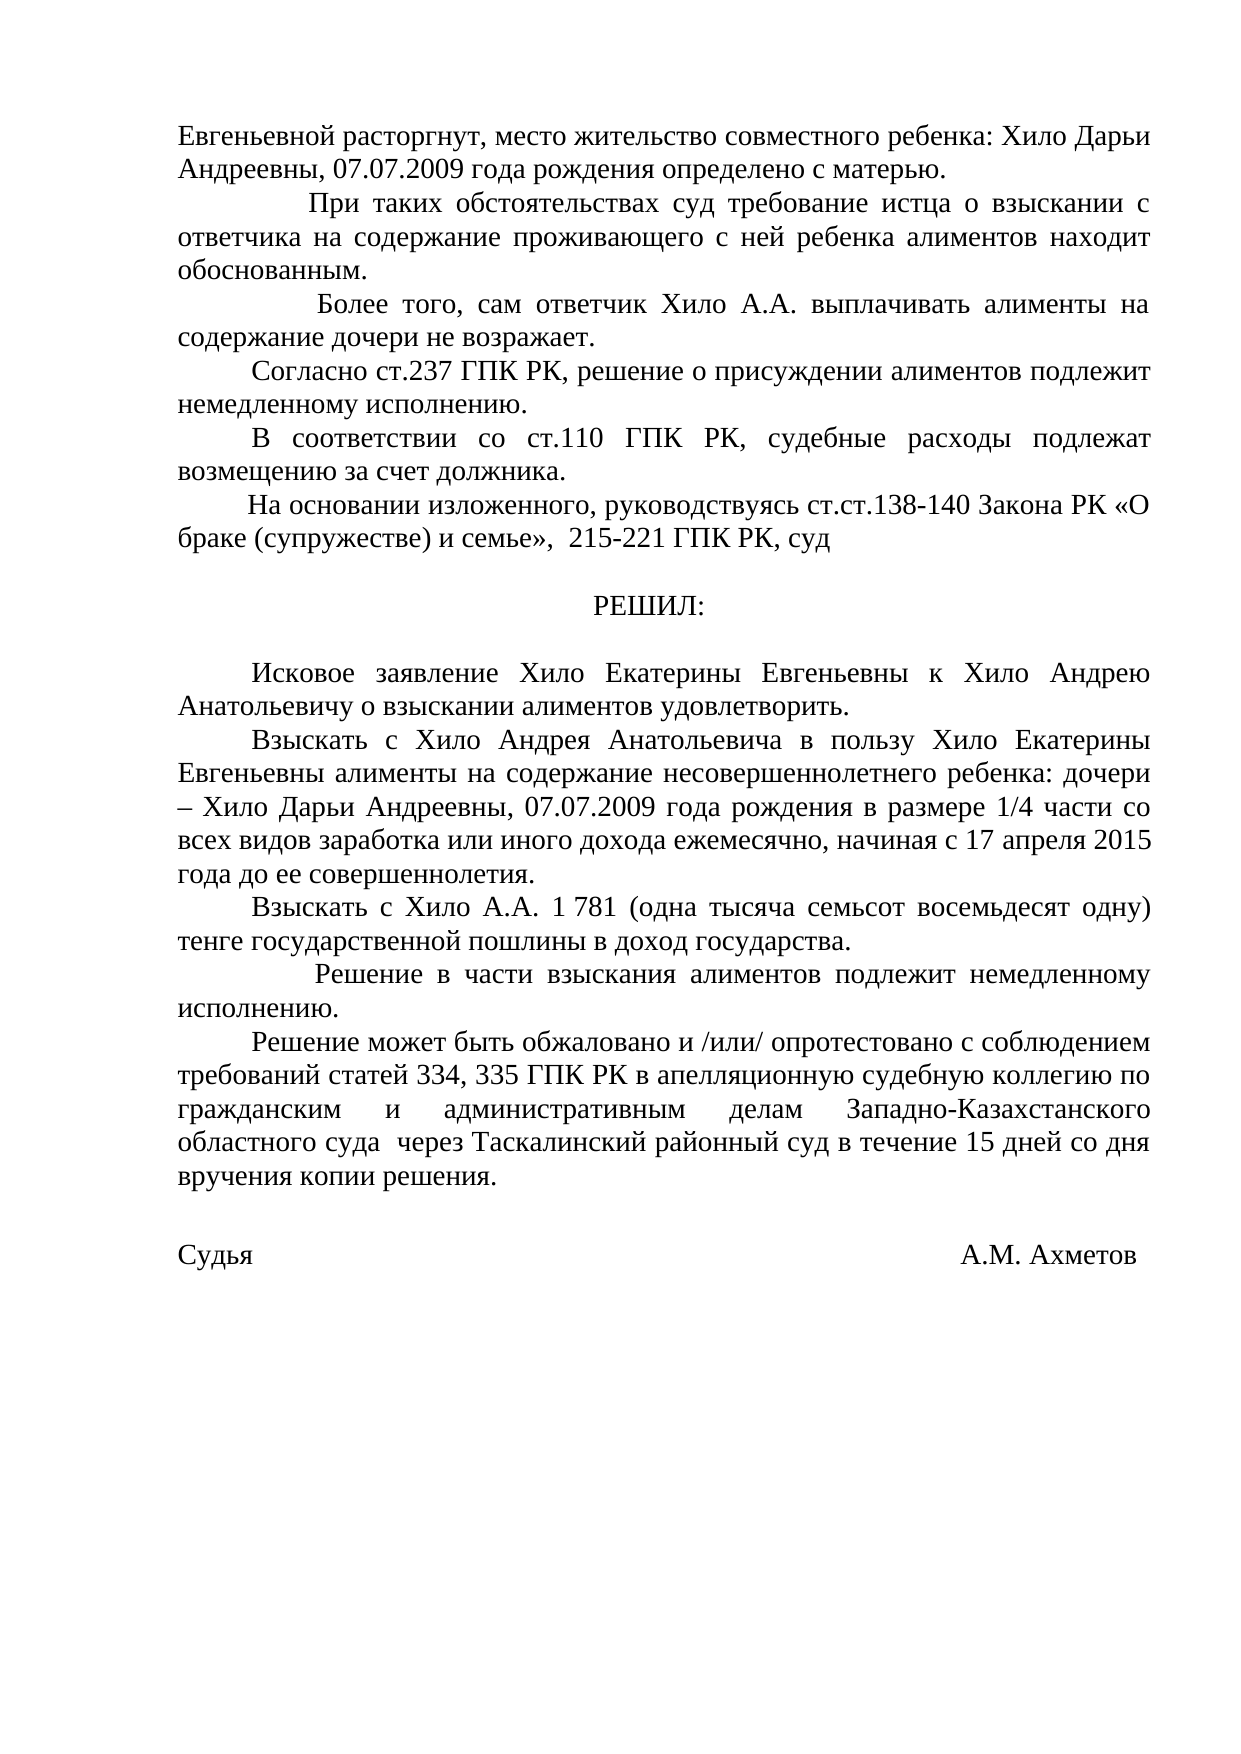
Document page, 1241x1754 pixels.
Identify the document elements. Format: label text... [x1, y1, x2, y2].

text В соответствии со ст.110 ГПК РК, судебные расходы подлежат возмещению за счет должника. [177, 420, 1152, 487]
text На основании изложенного, руководствуясь ст.ст.138-140 Закона РК «О браке (супружестве) и семье», 215-221 ГПК РК, суд [177, 487, 1152, 554]
text Решение в части взыскания алиментов подлежит немедленному исполнению. [177, 957, 1152, 1024]
text Исковое заявление Хило Екатерины Евгеньевны к Хило Андрею Анатольевичу о взыскании алиментов удовлетворить. [177, 655, 1152, 722]
text Судья А.М. Ахметов [177, 1237, 1152, 1271]
text РЕШИЛ: [177, 588, 1152, 621]
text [177, 118, 1152, 185]
text При таких обстоятельствах суд требование истца о взыскании с ответчика на содержание проживающего с ней ребенка алиментов находит обоснованным. [177, 185, 1152, 286]
text Согласно ст.237 ГПК РК, решение о присуждении алиментов подлежит немедленному исполнению. [177, 353, 1152, 420]
text Более того, сам ответчик Хило А.А. выплачивать алименты на содержание дочери не возражает. [177, 286, 1152, 353]
text Взыскать с Хило Андрея Анатольевича в пользу Хило Екатерины Евгеньевны алименты на содержание несовершеннолетнего ребенка: дочери – Хило Дарьи Андреевны, 07.07.2009 года рождения в размере 1/4 части со всех видов заработка или иного дохода ежемесячно, начиная с 17 апреля 2015 года до ее совершеннолетия. [177, 722, 1152, 889]
text Взыскать с Хило А.А. 1 781 (одна тысяча семьсот восемьдесят одну) тенге государственной пошлины в доход государства. [177, 889, 1152, 957]
text Решение может быть обжаловано и /или/ опротестовано с соблюдением требований статей 334, 335 ГПК РК в апелляционную судебную коллегию по гражданским и административным делам Западно-Казахстанского областного суда через Таскалинский районный суд в течение 15 дней со дня вручения копии решения. [177, 1024, 1152, 1191]
